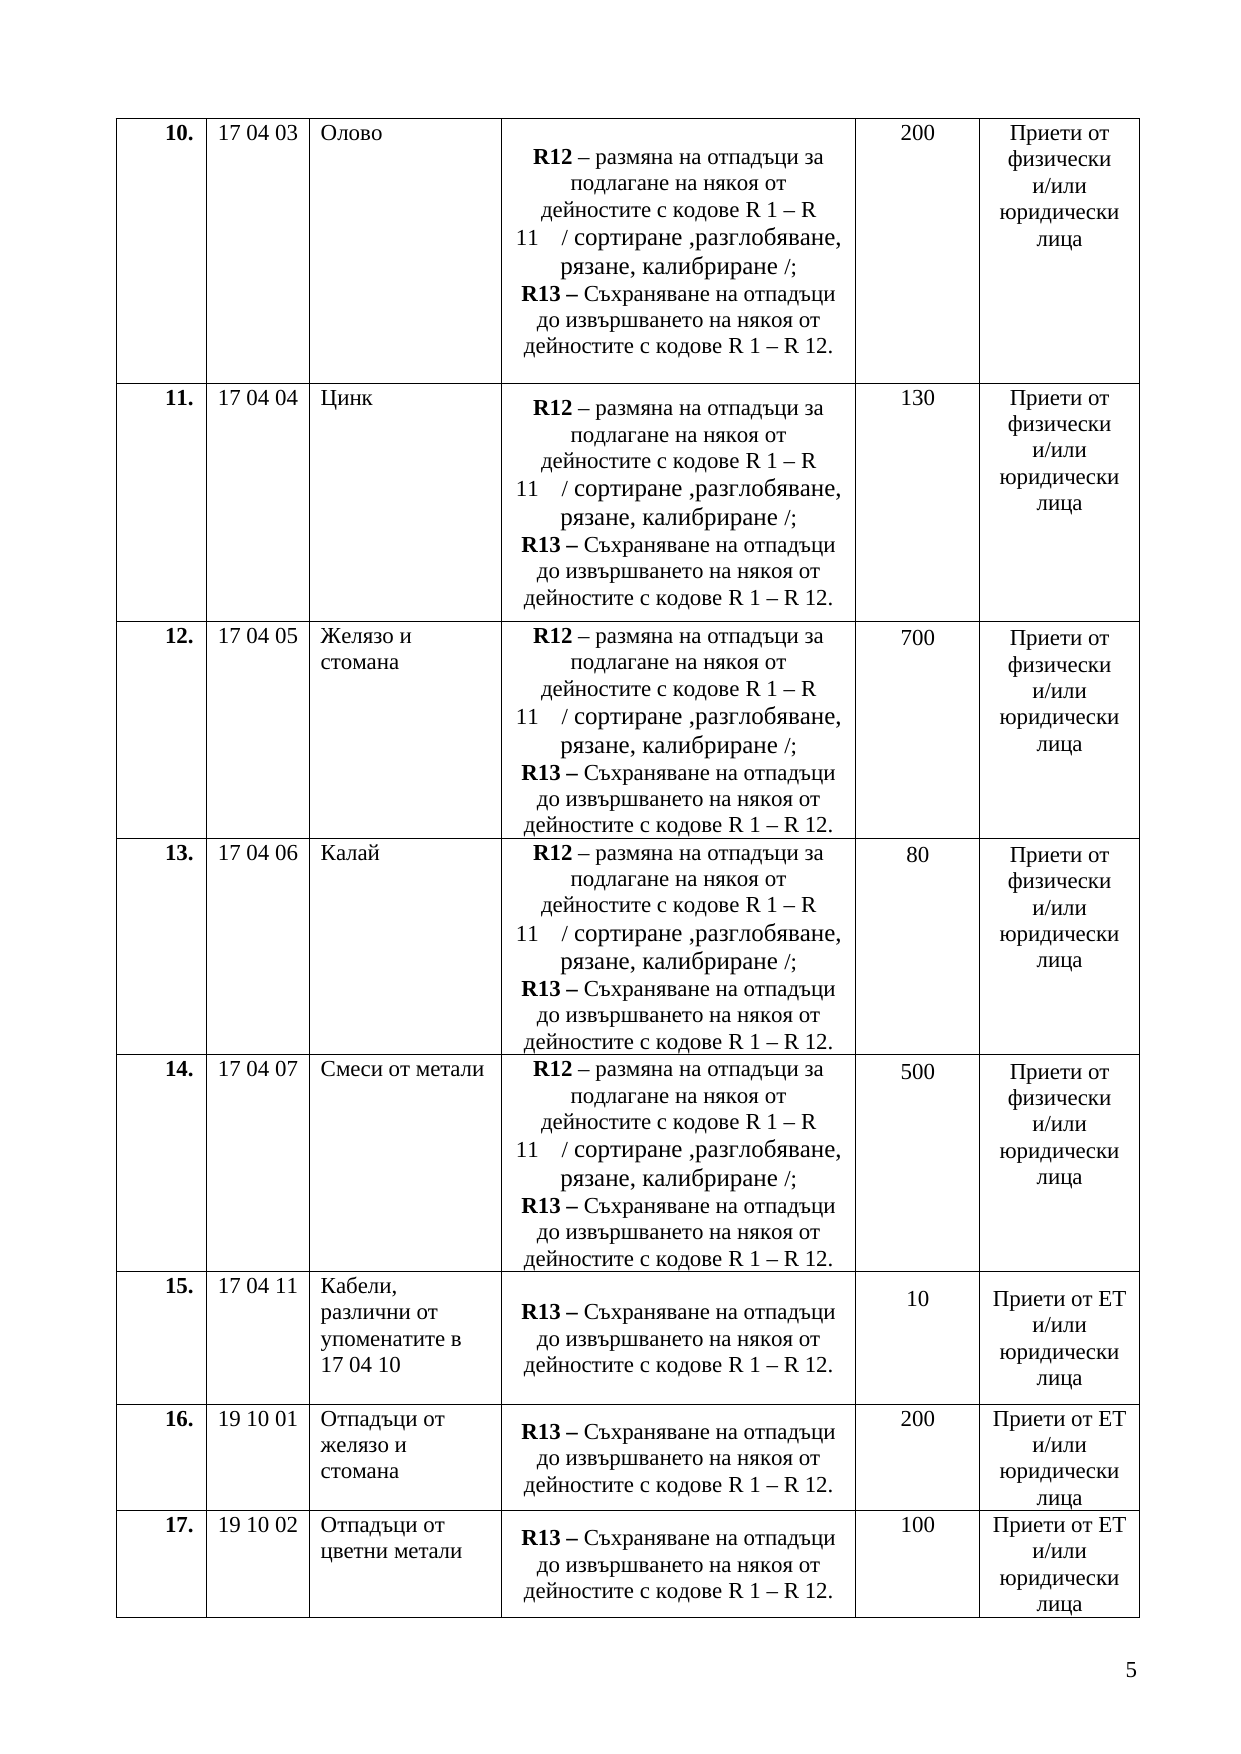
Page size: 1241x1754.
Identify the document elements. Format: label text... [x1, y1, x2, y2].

table_cell Смеси от метали [310, 1055, 501, 1271]
table_cell 200 [856, 1405, 979, 1510]
table_cell 19 10 01 [207, 1405, 309, 1510]
table_cell [117, 622, 206, 838]
table_cell [117, 119, 206, 383]
table_cell 10 [856, 1272, 979, 1404]
table_cell [117, 1055, 206, 1271]
table_cell Приети от ЕТ и/или юридически лица [980, 1272, 1139, 1404]
table_cell 80 [856, 839, 979, 1054]
table_cell Отпадъци от желязо и стомана [310, 1405, 501, 1510]
table_cell 17 04 07 [207, 1055, 309, 1271]
table_cell 200 [856, 119, 979, 383]
table_cell Отпадъци от цветни метали [310, 1511, 501, 1617]
table_cell 130 [856, 384, 979, 621]
table_cell 100 [856, 1511, 979, 1617]
table_cell Кабели, различни от упоменатите в 17 04 10 [310, 1272, 501, 1404]
table_cell R13 – Съхраняване на отпадъци до извършването на някоя от дейностите с кодове R 1 – R 12. [502, 1405, 855, 1510]
table_cell [117, 1511, 206, 1617]
table_cell 17 04 11 [207, 1272, 309, 1404]
table_cell Олово [310, 119, 501, 383]
table_cell Калай [310, 839, 501, 1054]
table_cell [117, 384, 206, 621]
table_cell Приети от физически и/или юридически лица [980, 622, 1139, 838]
table_cell [117, 1405, 206, 1510]
table_cell 19 10 02 [207, 1511, 309, 1617]
table_cell Приети от физически и/или юридически лица [980, 384, 1139, 621]
table_cell Желязо и стомана [310, 622, 501, 838]
table_cell 700 [856, 622, 979, 838]
table_cell Цинк [310, 384, 501, 621]
table_cell 17 04 04 [207, 384, 309, 621]
table_cell [117, 1272, 206, 1404]
table_cell 500 [856, 1055, 979, 1271]
table_cell Приети от физически и/или юридически лица [980, 839, 1139, 1054]
table_cell 17 04 03 [207, 119, 309, 383]
table_cell 17 04 06 [207, 839, 309, 1054]
table_cell Приети от ЕТ и/или юридически лица [980, 1405, 1139, 1510]
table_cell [980, 1511, 1139, 1617]
table_cell 17 04 05 [207, 622, 309, 838]
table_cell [980, 119, 1139, 383]
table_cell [502, 119, 855, 383]
table_cell R13 – Съхраняване на отпадъци до извършването на някоя от дейностите с кодове R 1 – R 12. [502, 1272, 855, 1404]
table_cell Приети от физически и/или юридически лица [980, 1055, 1139, 1271]
table_cell [117, 839, 206, 1054]
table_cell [502, 1511, 855, 1617]
